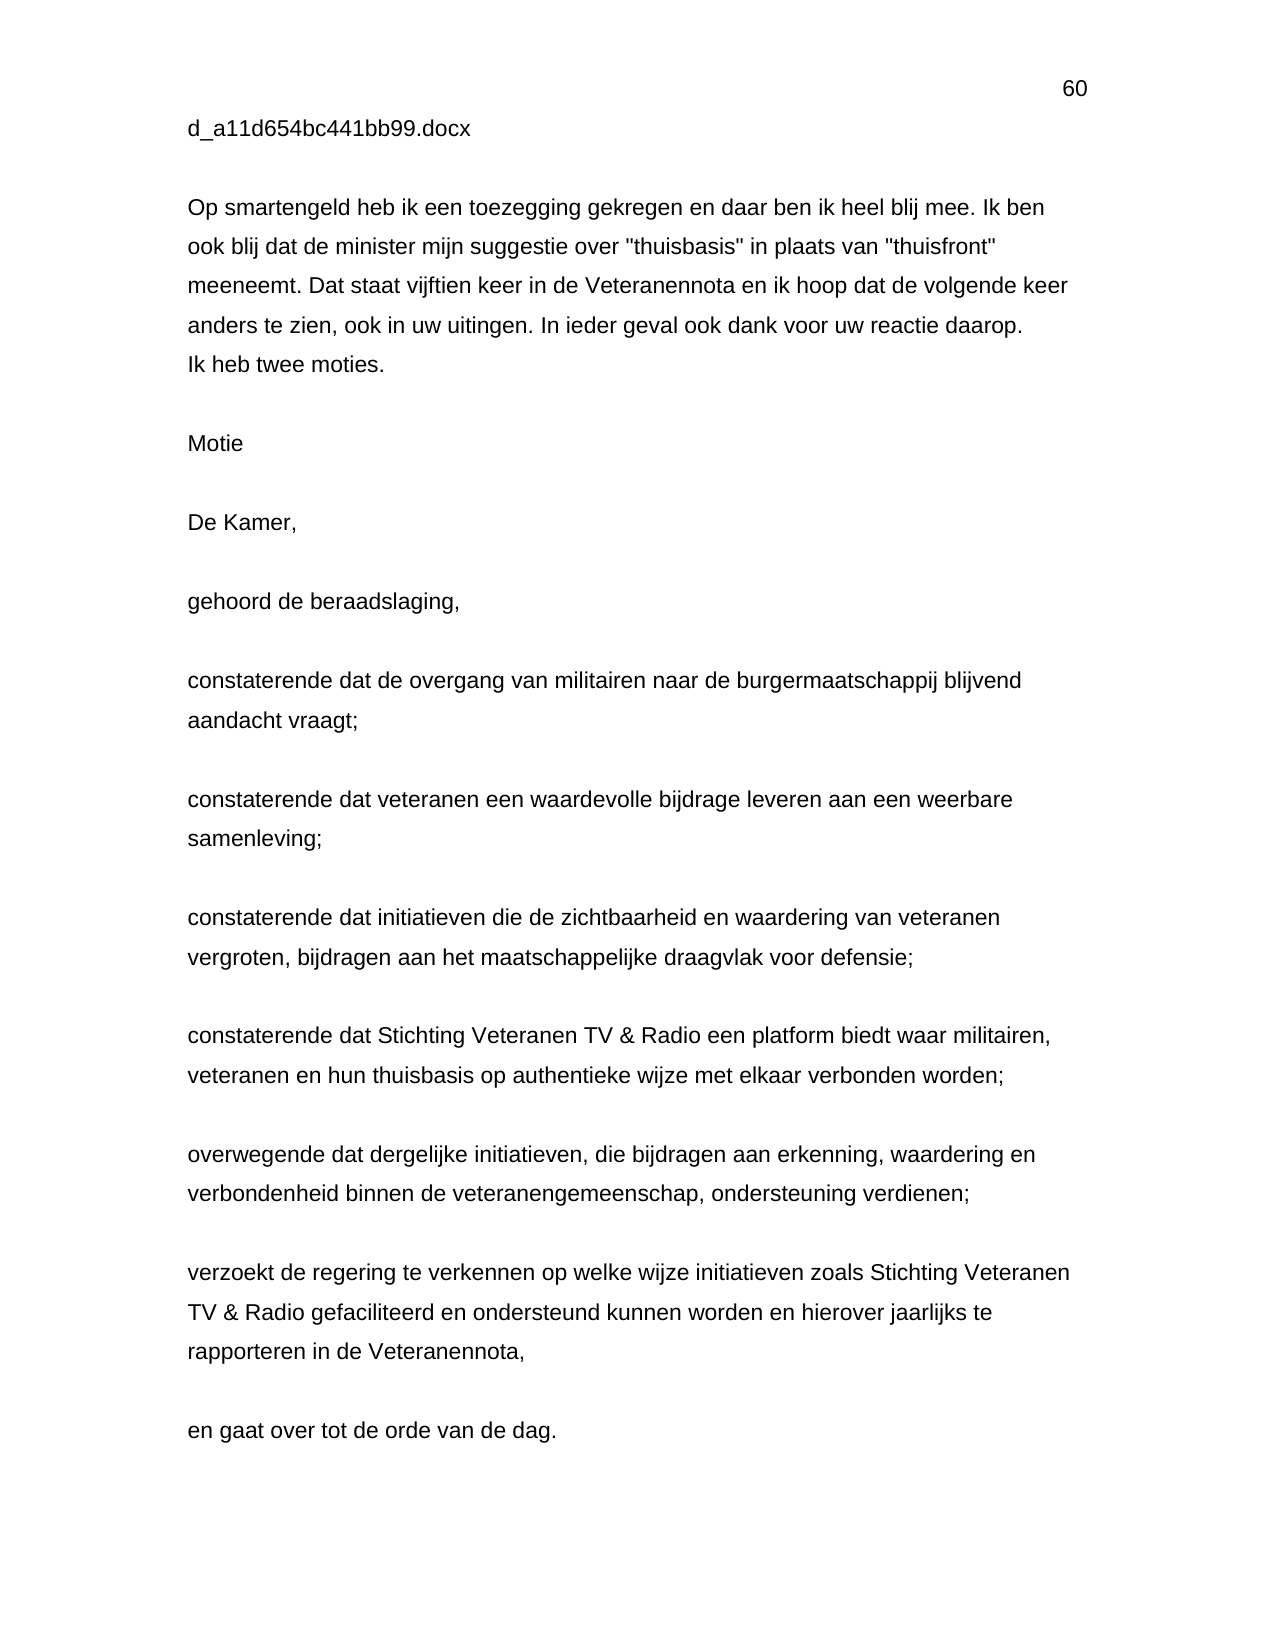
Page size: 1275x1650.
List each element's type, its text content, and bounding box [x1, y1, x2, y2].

text overwegende dat dergelijke initiatieven, die bijdragen aan erkenning, waardering en verbondenheid binnen de veteranengemeenschap, ondersteuning verdienen; [187, 1141, 1087, 1207]
text De Kamer, [187, 509, 1087, 536]
text Motie [187, 430, 1087, 457]
text Op smartengeld heb ik een toezegging gekregen en daar ben ik heel blij mee. Ik ben ook blij dat de minister mijn suggestie over "thuisbasis" in plaats van "thuisfront" meeneemt. Dat staat vijftien keer in de Veteranennota en ik hoop dat de volgende keer anders te zien, ook in uw uitingen. In ieder geval ook dank voor uw reactie daarop. [187, 193, 1087, 338]
text en gaat over tot de orde van de dag. [187, 1417, 1087, 1444]
text constaterende dat de overgang van militairen naar de burgermaatschappij blijvend aandacht vraagt; [187, 667, 1087, 733]
text constaterende dat initiatieven die de zichtbaarheid en waardering van veteranen vergroten, bijdragen aan het maatschappelijke draagvlak voor defensie; [187, 904, 1087, 970]
text gehoord de beraadslaging, [187, 588, 1087, 614]
text constaterende dat veteranen een waardevolle bijdrage leveren aan een weerbare samenleving; [187, 786, 1087, 851]
text constaterende dat Stichting Veteranen TV & Radio een platform biedt waar militairen, veteranen en hun thuisbasis op authentieke wijze met elkaar verbonden worden; [187, 1022, 1087, 1088]
text verzoekt de regering te verkennen op welke wijze initiatieven zoals Stichting Veteranen TV & Radio gefaciliteerd en ondersteund kunnen worden en hierover jaarlijks te rapporteren in de Veteranennota, [187, 1259, 1087, 1365]
text Ik heb twee moties. [187, 351, 1087, 378]
